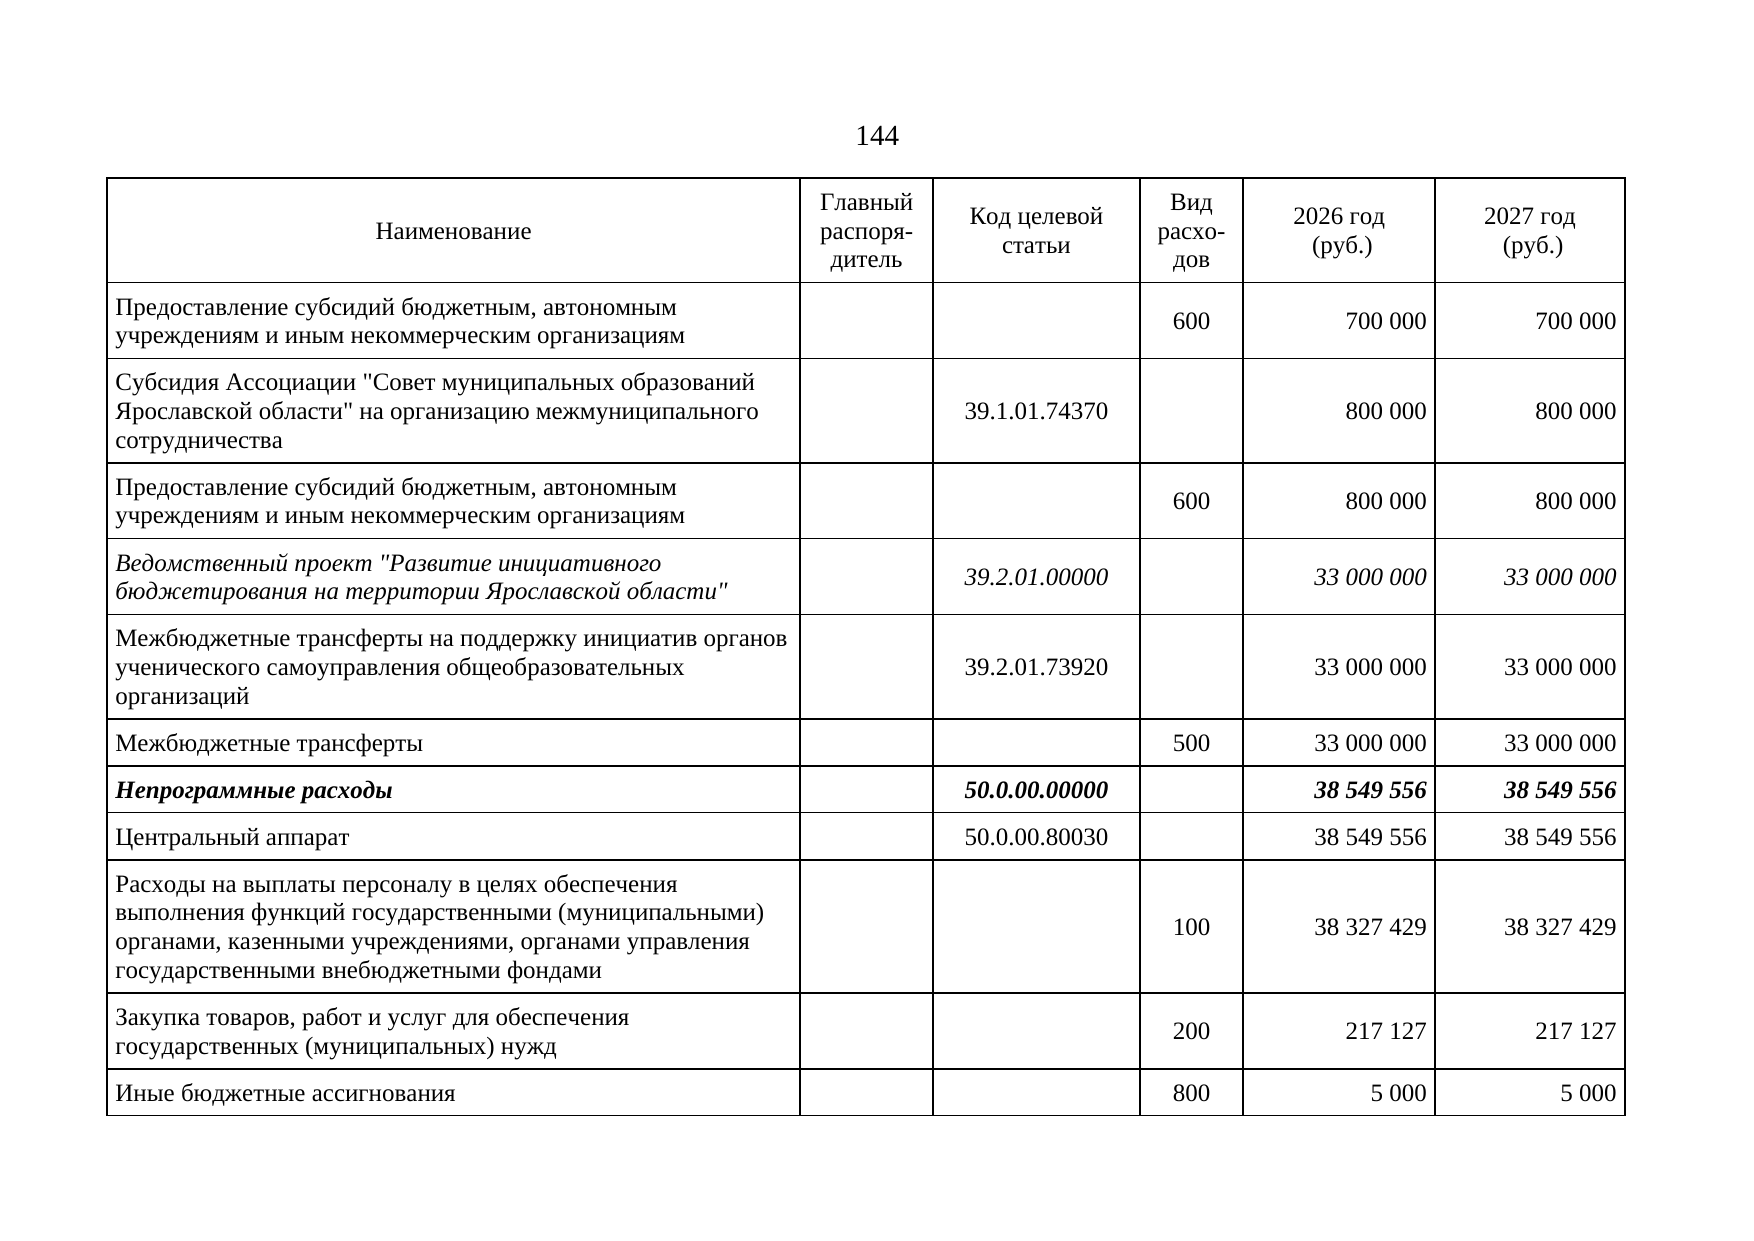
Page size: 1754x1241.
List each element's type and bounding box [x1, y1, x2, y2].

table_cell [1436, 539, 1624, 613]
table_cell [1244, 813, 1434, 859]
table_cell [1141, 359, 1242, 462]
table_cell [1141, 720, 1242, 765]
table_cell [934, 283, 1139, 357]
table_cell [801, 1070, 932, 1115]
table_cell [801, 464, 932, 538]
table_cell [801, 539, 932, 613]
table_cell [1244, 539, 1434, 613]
table_header [108, 179, 799, 282]
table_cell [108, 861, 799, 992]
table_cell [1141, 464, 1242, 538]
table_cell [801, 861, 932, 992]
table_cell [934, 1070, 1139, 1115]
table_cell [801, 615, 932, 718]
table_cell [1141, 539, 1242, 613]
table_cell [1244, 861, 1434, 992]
table_header [1436, 179, 1624, 282]
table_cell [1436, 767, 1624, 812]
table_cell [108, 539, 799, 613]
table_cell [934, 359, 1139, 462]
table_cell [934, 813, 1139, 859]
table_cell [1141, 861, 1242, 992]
table_header [1141, 179, 1242, 282]
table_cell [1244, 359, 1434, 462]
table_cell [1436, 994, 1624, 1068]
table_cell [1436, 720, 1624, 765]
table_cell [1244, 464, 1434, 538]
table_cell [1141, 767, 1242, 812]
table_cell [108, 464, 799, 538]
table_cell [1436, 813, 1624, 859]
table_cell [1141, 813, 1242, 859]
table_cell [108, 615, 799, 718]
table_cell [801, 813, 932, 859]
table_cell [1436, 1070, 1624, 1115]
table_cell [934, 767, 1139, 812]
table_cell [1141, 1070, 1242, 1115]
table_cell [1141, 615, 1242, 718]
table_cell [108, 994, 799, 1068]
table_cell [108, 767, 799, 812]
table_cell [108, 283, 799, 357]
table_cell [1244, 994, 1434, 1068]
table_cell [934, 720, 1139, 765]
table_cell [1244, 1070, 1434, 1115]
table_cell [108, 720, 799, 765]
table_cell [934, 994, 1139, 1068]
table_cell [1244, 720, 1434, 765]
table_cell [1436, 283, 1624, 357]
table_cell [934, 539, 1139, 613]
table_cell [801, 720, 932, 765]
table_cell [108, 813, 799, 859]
table_header [934, 179, 1139, 282]
table_header [1244, 179, 1434, 282]
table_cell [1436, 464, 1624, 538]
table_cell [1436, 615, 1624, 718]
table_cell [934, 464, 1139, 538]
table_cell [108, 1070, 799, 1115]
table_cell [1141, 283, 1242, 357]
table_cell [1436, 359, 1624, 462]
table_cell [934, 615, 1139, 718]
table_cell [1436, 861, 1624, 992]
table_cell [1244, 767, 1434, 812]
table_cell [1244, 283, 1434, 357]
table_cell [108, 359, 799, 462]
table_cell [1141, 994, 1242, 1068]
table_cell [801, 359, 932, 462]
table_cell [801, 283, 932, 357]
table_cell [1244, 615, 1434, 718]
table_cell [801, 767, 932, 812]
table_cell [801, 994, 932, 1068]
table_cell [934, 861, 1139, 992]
table_header [801, 179, 932, 282]
